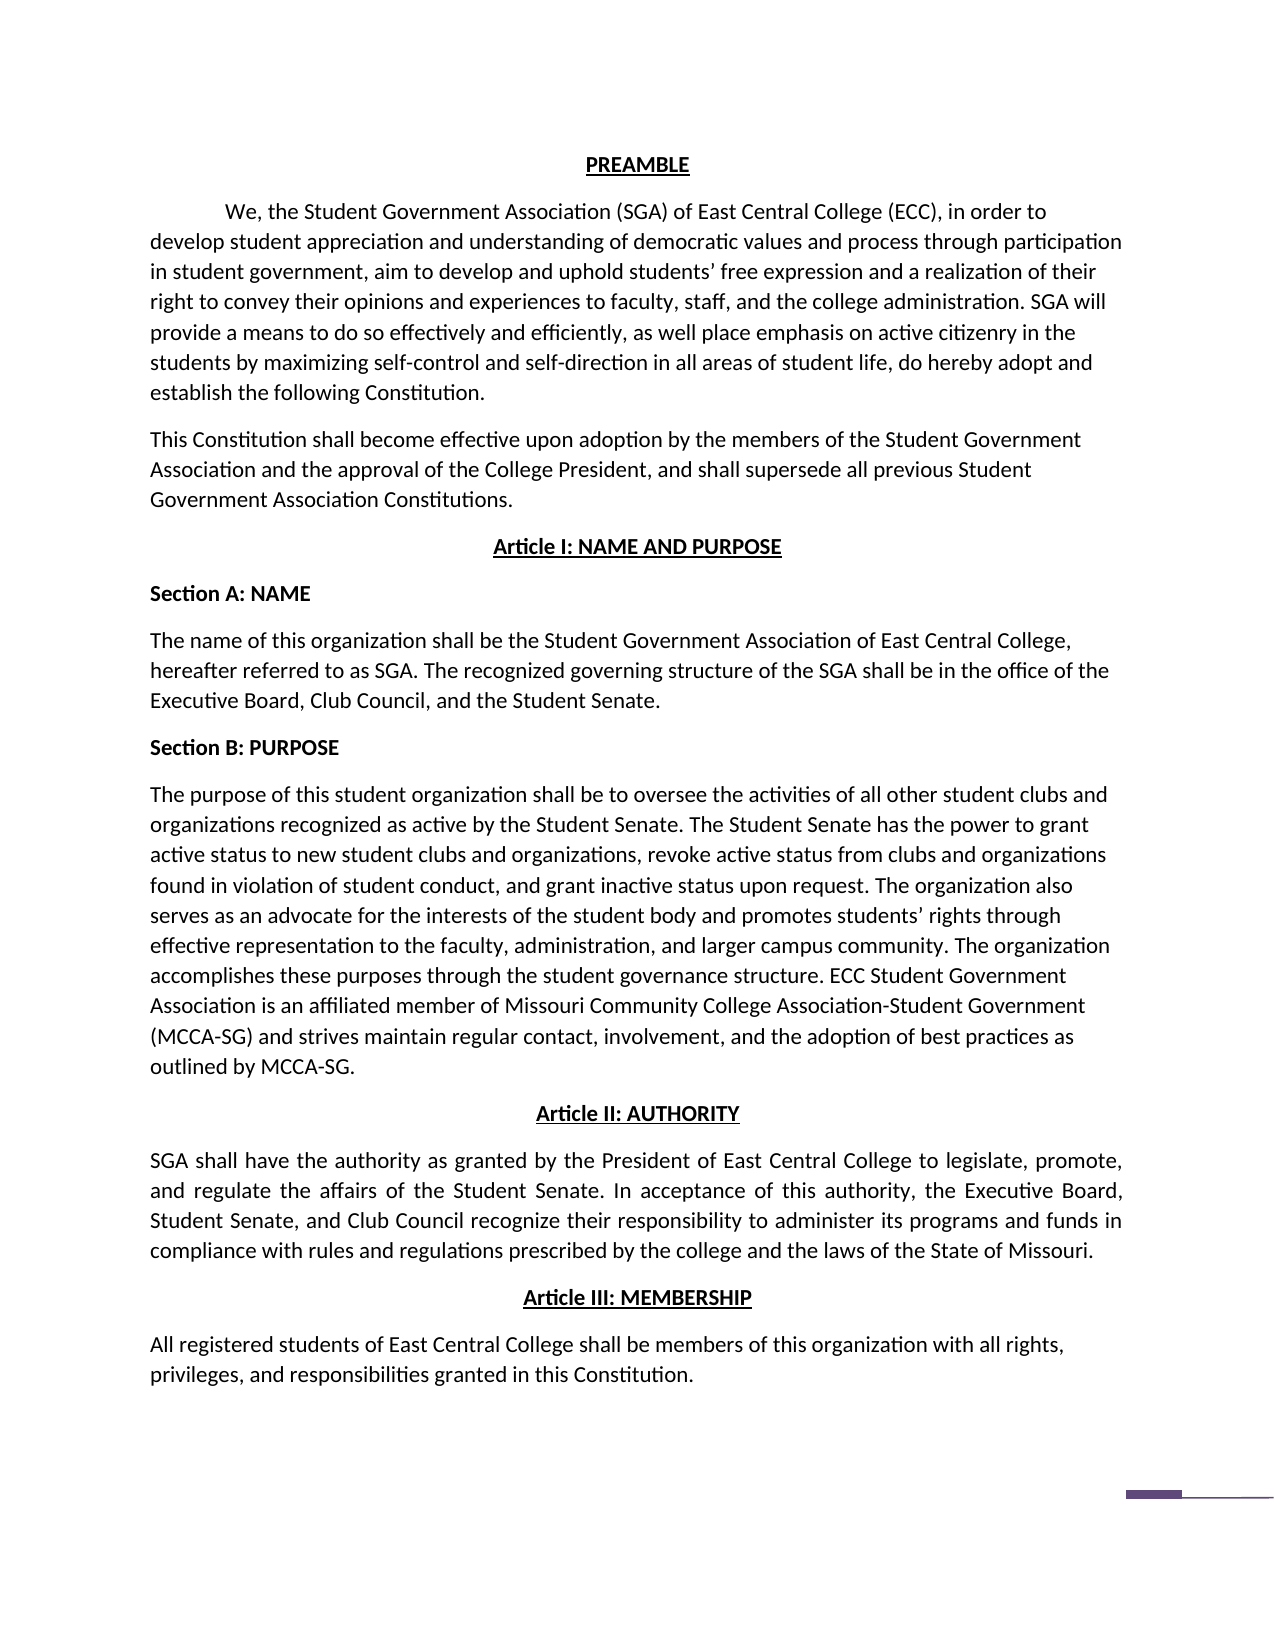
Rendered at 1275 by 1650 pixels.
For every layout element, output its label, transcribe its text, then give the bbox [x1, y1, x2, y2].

text This Constitution shall become effective upon adoption by the members of the Student Government Association and the approval of the College President, and shall supersede all previous Student Government Association Constitutions. [150, 425, 1125, 513]
text Article III: MEMBERSHIP [150, 1283, 1125, 1311]
text Section A: NAME [150, 579, 1125, 607]
text SGA shall have the authority as granted by the President of East Central College to legislate, promote, and regulate the affairs of the Student Senate. In acceptance of this authority, the Executive Board, Student Senate, and Club Council recognize their responsibility to administer its programs and funds in compliance with rules and regulations prescribed by the college and the laws of the State of Missouri. [150, 1146, 1125, 1264]
text All registered students of East Central College shall be members of this organization with all rights, privileges, and responsibilities granted in this Constitution. [150, 1330, 1125, 1388]
text Section B: PURPOSE [150, 733, 1125, 761]
text Article II: AUTHORITY [150, 1099, 1125, 1127]
text The purpose of this student organization shall be to oversee the activities of all other student clubs and organizations recognized as active by the Student Senate. The Student Senate has the power to grant active status to new student clubs and organizations, revoke active status from clubs and organizations found in violation of student conduct, and grant inactive status upon request. The organization also serves as an advocate for the interests of the student body and promotes students’ rights through effective representation to the faculty, administration, and larger campus community. The organization accomplishes these purposes through the student governance structure. ECC Student Government Association is an affiliated member of Missouri Community College Association-Student Government (MCCA-SG) and strives maintain regular contact, involvement, and the adoption of best practices as outlined by MCCA-SG. [150, 780, 1125, 1080]
text We, the Student Government Association (SGA) of East Central College (ECC), in order to develop student appreciation and understanding of democratic values and process through participation in student government, aim to develop and uphold students’ free expression and a realization of their right to convey their opinions and experiences to faculty, staff, and the college administration. SGA will provide a means to do so effectively and efficiently, as well place emphasis on active citizenry in the students by maximizing self-control and self-direction in all areas of student life, do hereby adopt and establish the following Constitution. [150, 197, 1125, 406]
text The name of this organization shall be the Student Government Association of East Central College, hereafter referred to as SGA. The recognized governing structure of the SGA shall be in the office of the Executive Board, Club Council, and the Student Senate. [150, 626, 1125, 714]
text Article I: NAME AND PURPOSE [150, 532, 1125, 560]
text PREAMBLE [150, 150, 1125, 178]
